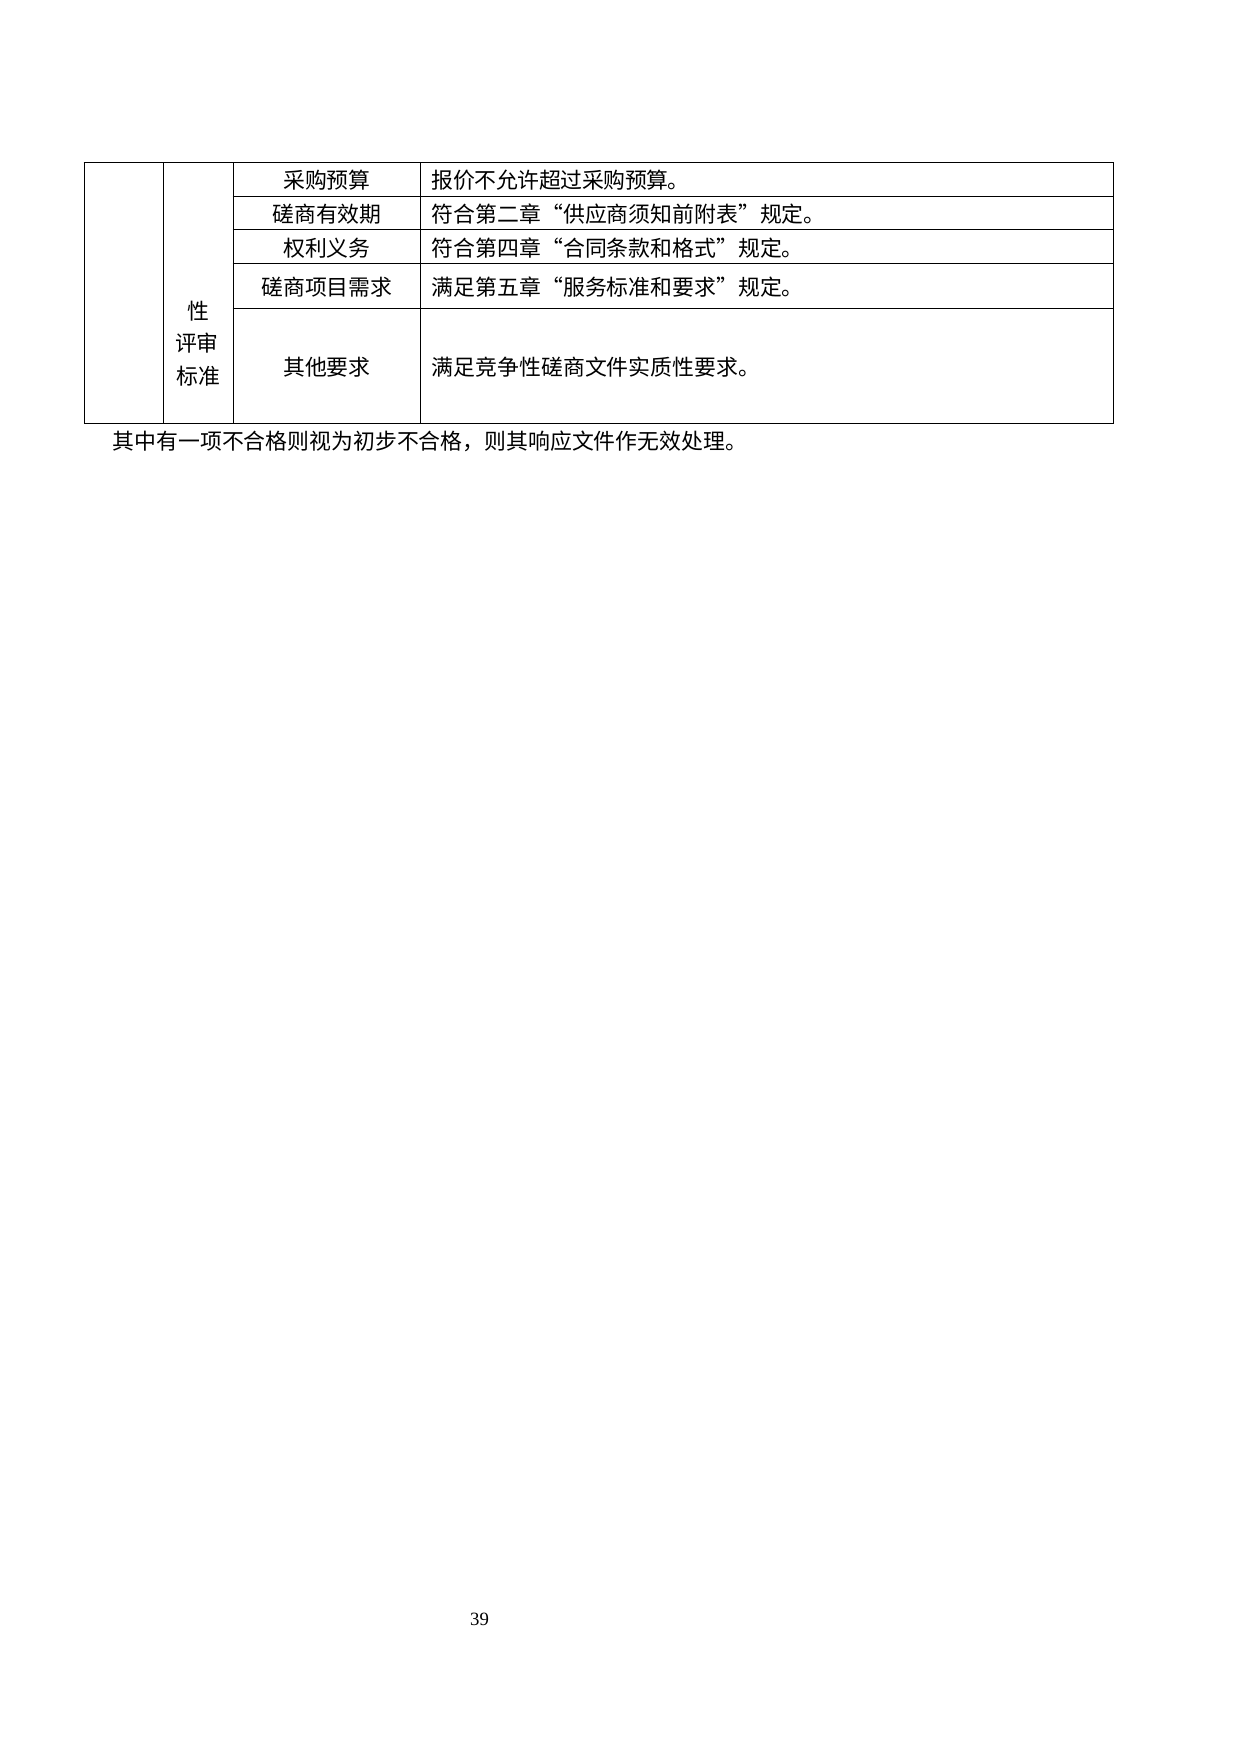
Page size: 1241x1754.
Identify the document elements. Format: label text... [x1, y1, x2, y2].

table_cell 磋商项目需求 [234, 264, 420, 308]
table_cell 磋商有效期 [234, 197, 420, 229]
text 其中有一项不合格则视为初步不合格，则其响应文件作无效处理。 [112, 424, 1128, 456]
table_cell 满足第五章“服务标准和要求”规定。 [421, 264, 1113, 308]
table_cell 报价不允许超过采购预算。 [421, 163, 1113, 196]
table_cell 采购预算 [234, 163, 420, 196]
table_cell 满足竞争性磋商文件实质性要求。 [421, 309, 1113, 423]
table_cell 符合第二章“供应商须知前附表”规定。 [421, 197, 1113, 229]
table_cell 符合第四章“合同条款和格式”规定。 [421, 230, 1113, 263]
table_cell 其他要求 [234, 309, 420, 423]
table_cell 权利义务 [234, 230, 420, 263]
